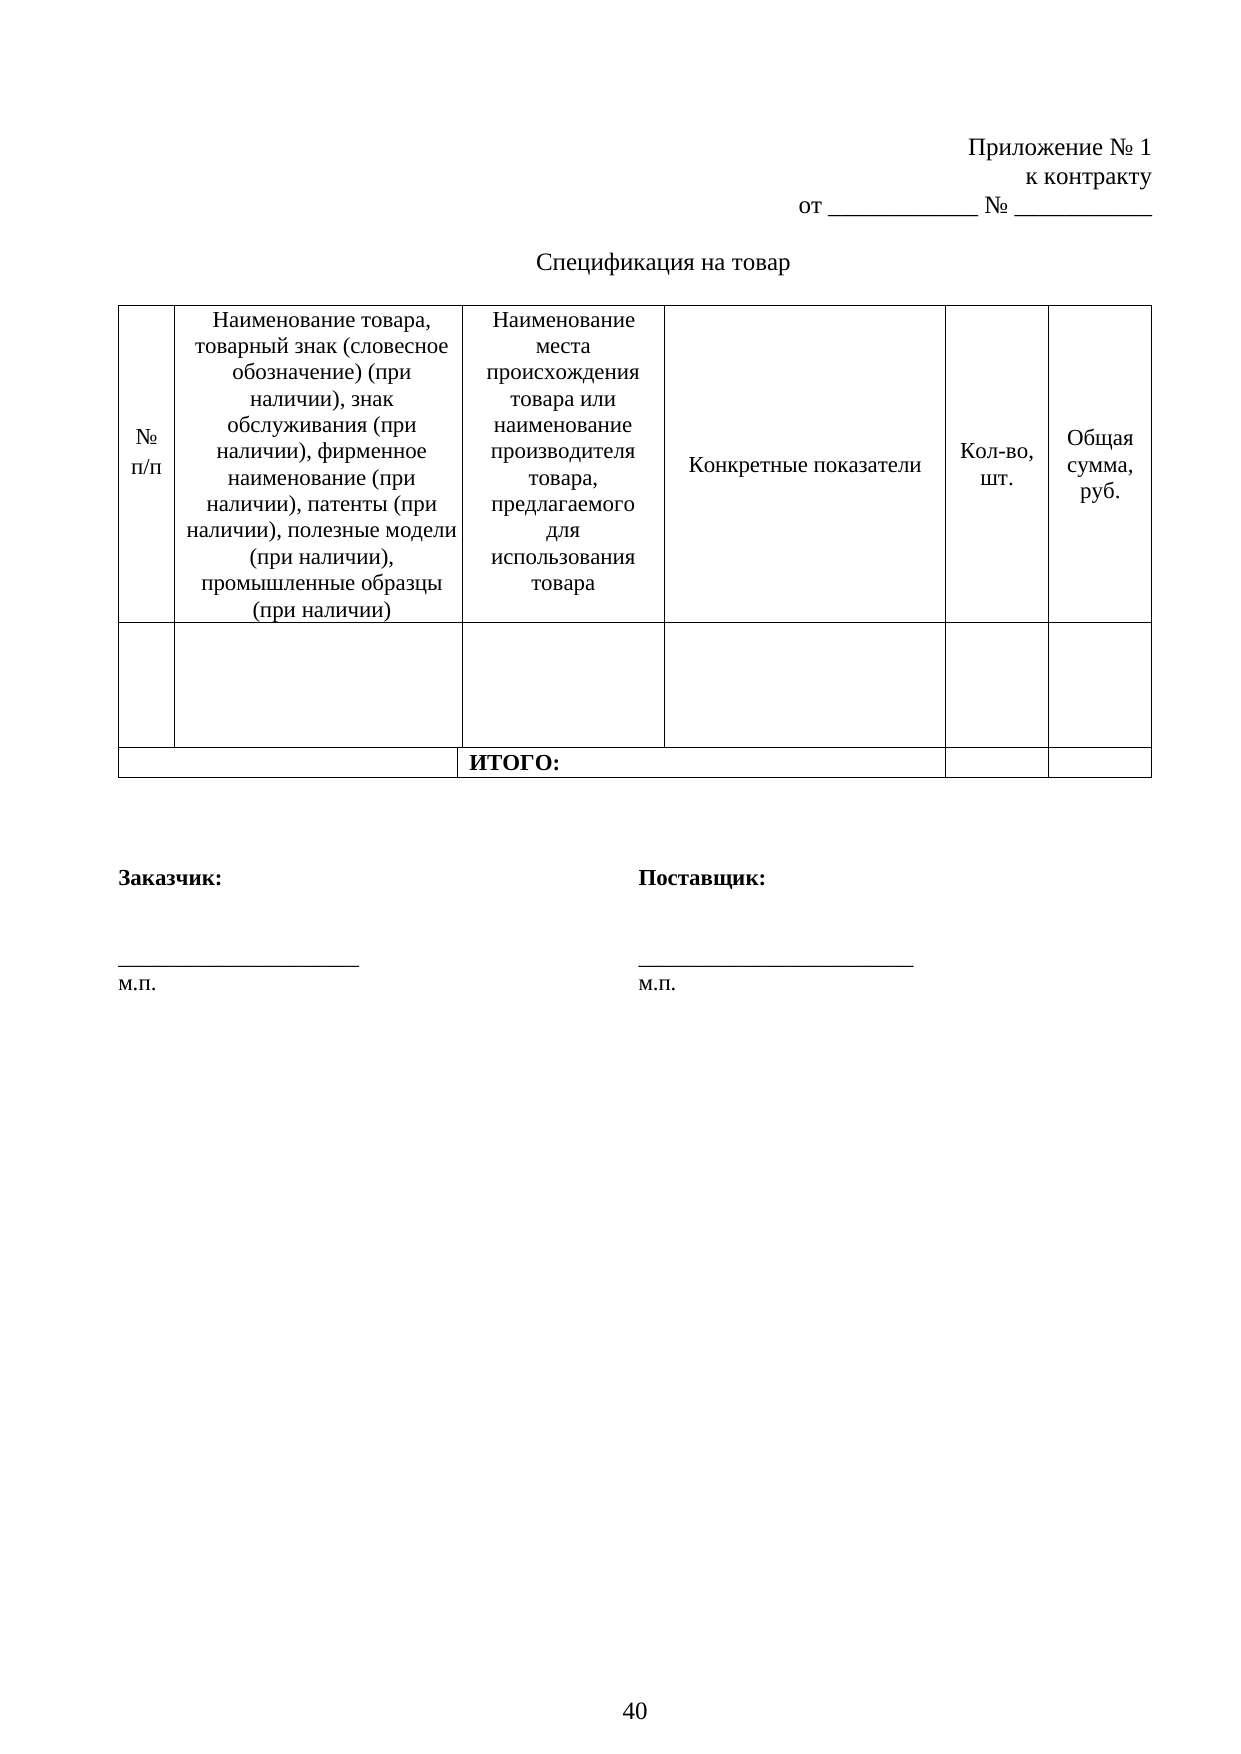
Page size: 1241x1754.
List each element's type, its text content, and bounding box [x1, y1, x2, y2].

text к контракту [118, 161, 1152, 190]
table_header Наименование места происхождения товара или наименование производителя товара, предлагаемого для использования товара [463, 306, 664, 622]
table_cell [946, 748, 1048, 777]
table_cell [665, 623, 945, 747]
table_header № п/п [119, 306, 174, 622]
table_cell ИТОГО: [458, 748, 945, 777]
table_cell [119, 748, 457, 777]
table_cell [946, 623, 1048, 747]
table_header Кол-во, шт. [946, 306, 1048, 622]
table_cell [463, 623, 664, 747]
text от ____________ № ___________ [81, 190, 1152, 218]
table_header Конкретные показатели [665, 306, 945, 622]
text Приложение № 1 [118, 132, 1152, 161]
table_cell [1049, 748, 1151, 777]
table_header Заказчик: _____________________ м.п. [107, 864, 627, 996]
table_header Наименование товара, товарный знак (словесное обозначение) (при наличии), знак обслуживания (при наличии), фирменное наименование (при наличии), патенты (при наличии), полезные модели (при наличии), промышленные образцы (при наличии) [175, 306, 462, 622]
text Спецификация на товар [81, 247, 1152, 276]
table_cell [175, 623, 462, 747]
table_cell [1049, 623, 1151, 747]
table_cell [119, 623, 174, 747]
table_header Поставщик: ________________________ м.п. [627, 864, 1104, 996]
table_header Общая сумма, руб. [1049, 306, 1151, 622]
